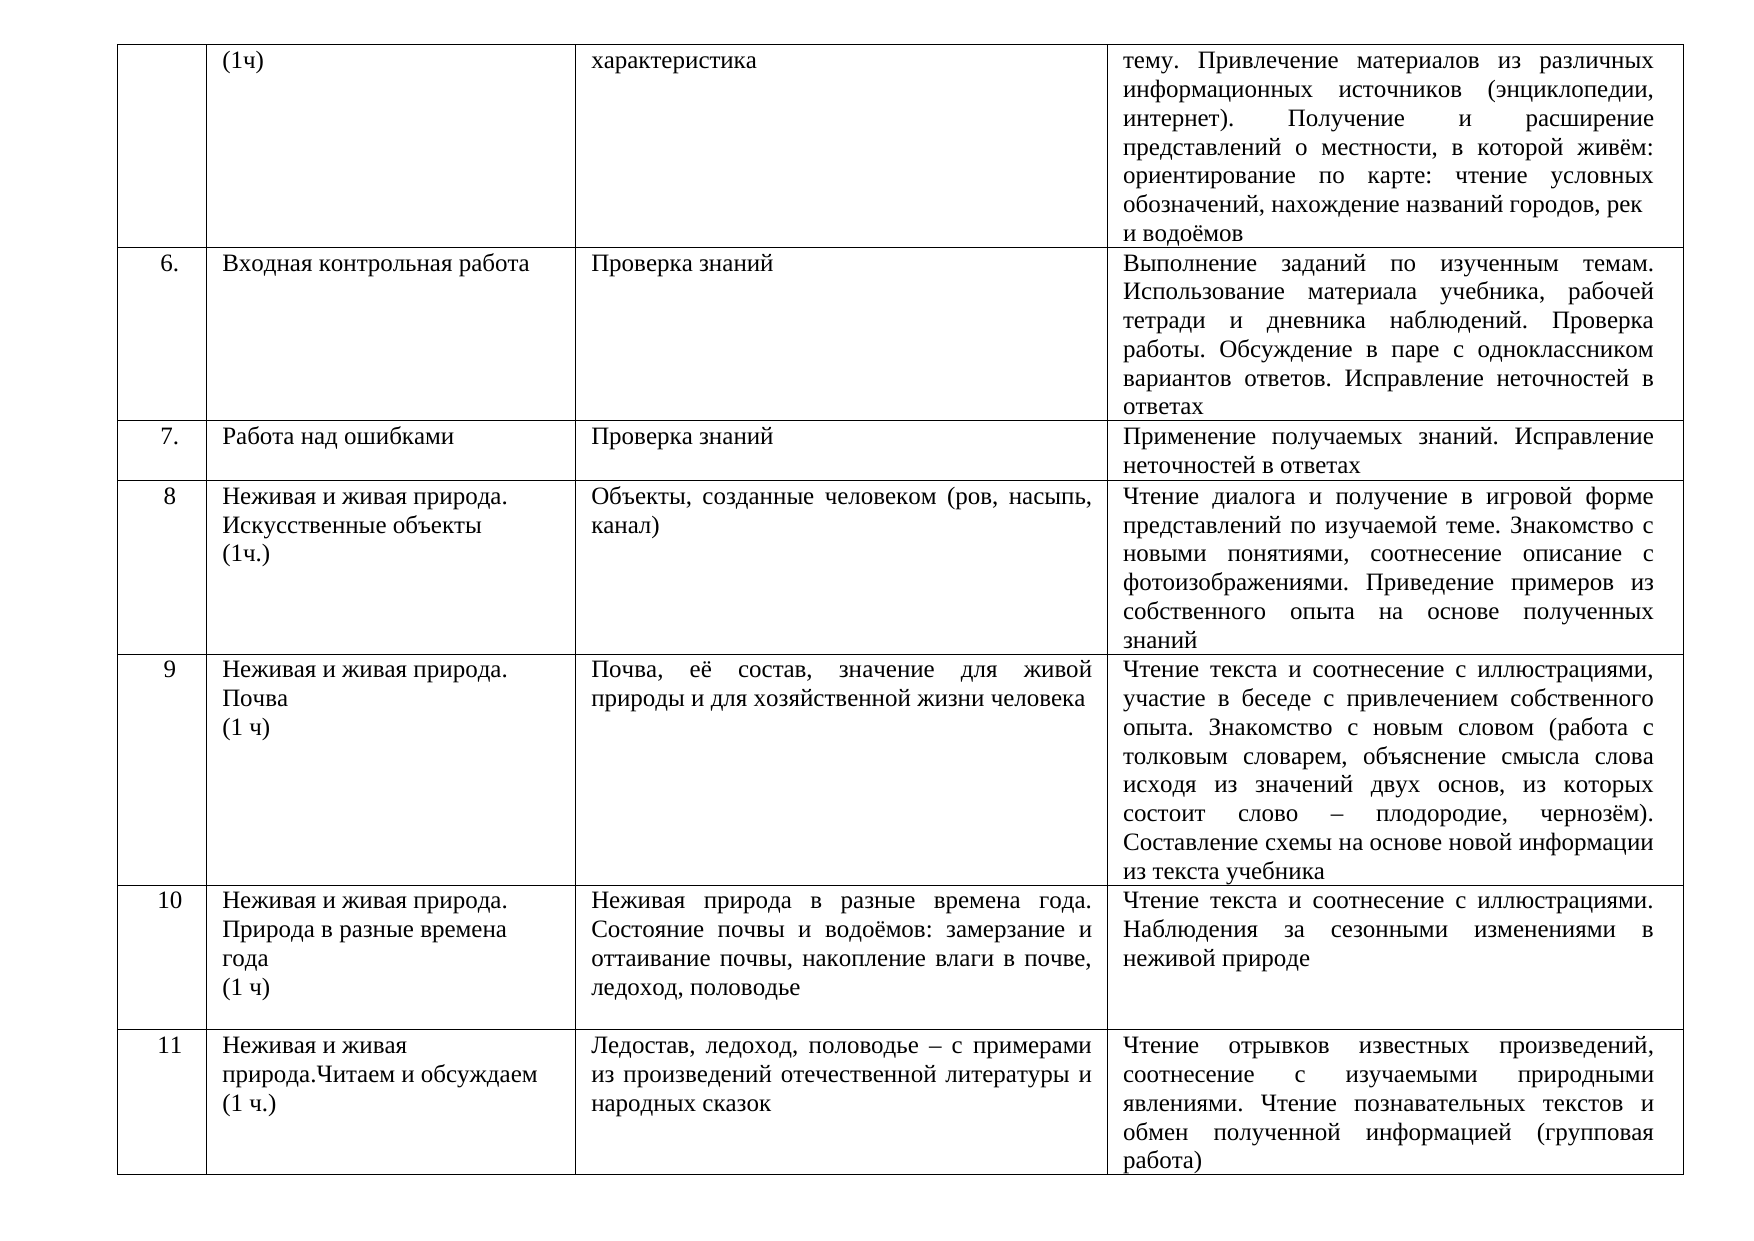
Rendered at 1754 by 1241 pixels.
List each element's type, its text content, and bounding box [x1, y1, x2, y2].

table_cell Чтение текста и соотнесение с иллюстрациями, участие в беседе с привлечением собственного опыта. Знакомство с новым словом (работа с толковым словарем, объяснение смысла слова исходя из значений двух основ, из которых состоит слово – плодородие, чернозём). Составление схемы на основе новой информации из текста учебника [1108, 655, 1683, 884]
table_cell Чтение отрывков известных произведений, соотнесение с изучаемыми природными явлениями. Чтение познавательных текстов и обмен полученной информацией (групповая работа) [1108, 1030, 1683, 1174]
table_cell Неживая и живая природа. Искусственные объекты (1ч.) [207, 481, 575, 653]
table_cell Работа над ошибками [207, 421, 575, 480]
table_cell Неживая и живая природа. Природа в разные времена года (1 ч) [207, 886, 575, 1029]
table_cell 10 [118, 886, 206, 1029]
table_cell Ледостав, ледоход, половодье – с примерами из произведений отечественной литературы и народных сказок [576, 1030, 1107, 1174]
table_cell Неживая и живая природа.Читаем и обсуждаем (1 ч.) [207, 1030, 575, 1174]
table_cell Чтение текста и соотнесение с иллюстрациями. Наблюдения за сезонными изменениями в неживой природе [1108, 886, 1683, 1029]
table_cell Проверка знаний [576, 421, 1107, 480]
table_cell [207, 45, 575, 247]
table_cell Объекты, созданные человеком (ров, насыпь, канал) [576, 481, 1107, 653]
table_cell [1108, 45, 1683, 247]
table_cell 5 [118, 45, 206, 247]
table_cell 7. [118, 421, 206, 480]
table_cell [576, 45, 1107, 247]
table_cell Неживая природа в разные времена года. Состояние почвы и водоёмов: замерзание и оттаивание почвы, накопление влаги в почве, ледоход, половодье [576, 886, 1107, 1029]
table_cell Выполнение заданий по изученным темам. Использование материала учебника, рабочей тетради и дневника наблюдений. Проверка работы. Обсуждение в паре с одноклассником вариантов ответов. Исправление неточностей в ответах [1108, 248, 1683, 420]
table_cell Проверка знаний [576, 248, 1107, 420]
table_cell 11 [118, 1030, 206, 1174]
table_cell 8 [118, 481, 206, 653]
table_cell 6. [118, 248, 206, 420]
table_cell 9 [118, 655, 206, 884]
table_cell Неживая и живая природа. Почва (1 ч) [207, 655, 575, 884]
table_cell Почва, её состав, значение для живой природы и для хозяйственной жизни человека [576, 655, 1107, 884]
table_cell Применение получаемых знаний. Исправление неточностей в ответах [1108, 421, 1683, 480]
table_cell Входная контрольная работа [207, 248, 575, 420]
table_cell Чтение диалога и получение в игровой форме представлений по изучаемой теме. Знакомство с новыми понятиями, соотнесение описание с фотоизображениями. Приведение примеров из собственного опыта на основе полученных знаний [1108, 481, 1683, 653]
